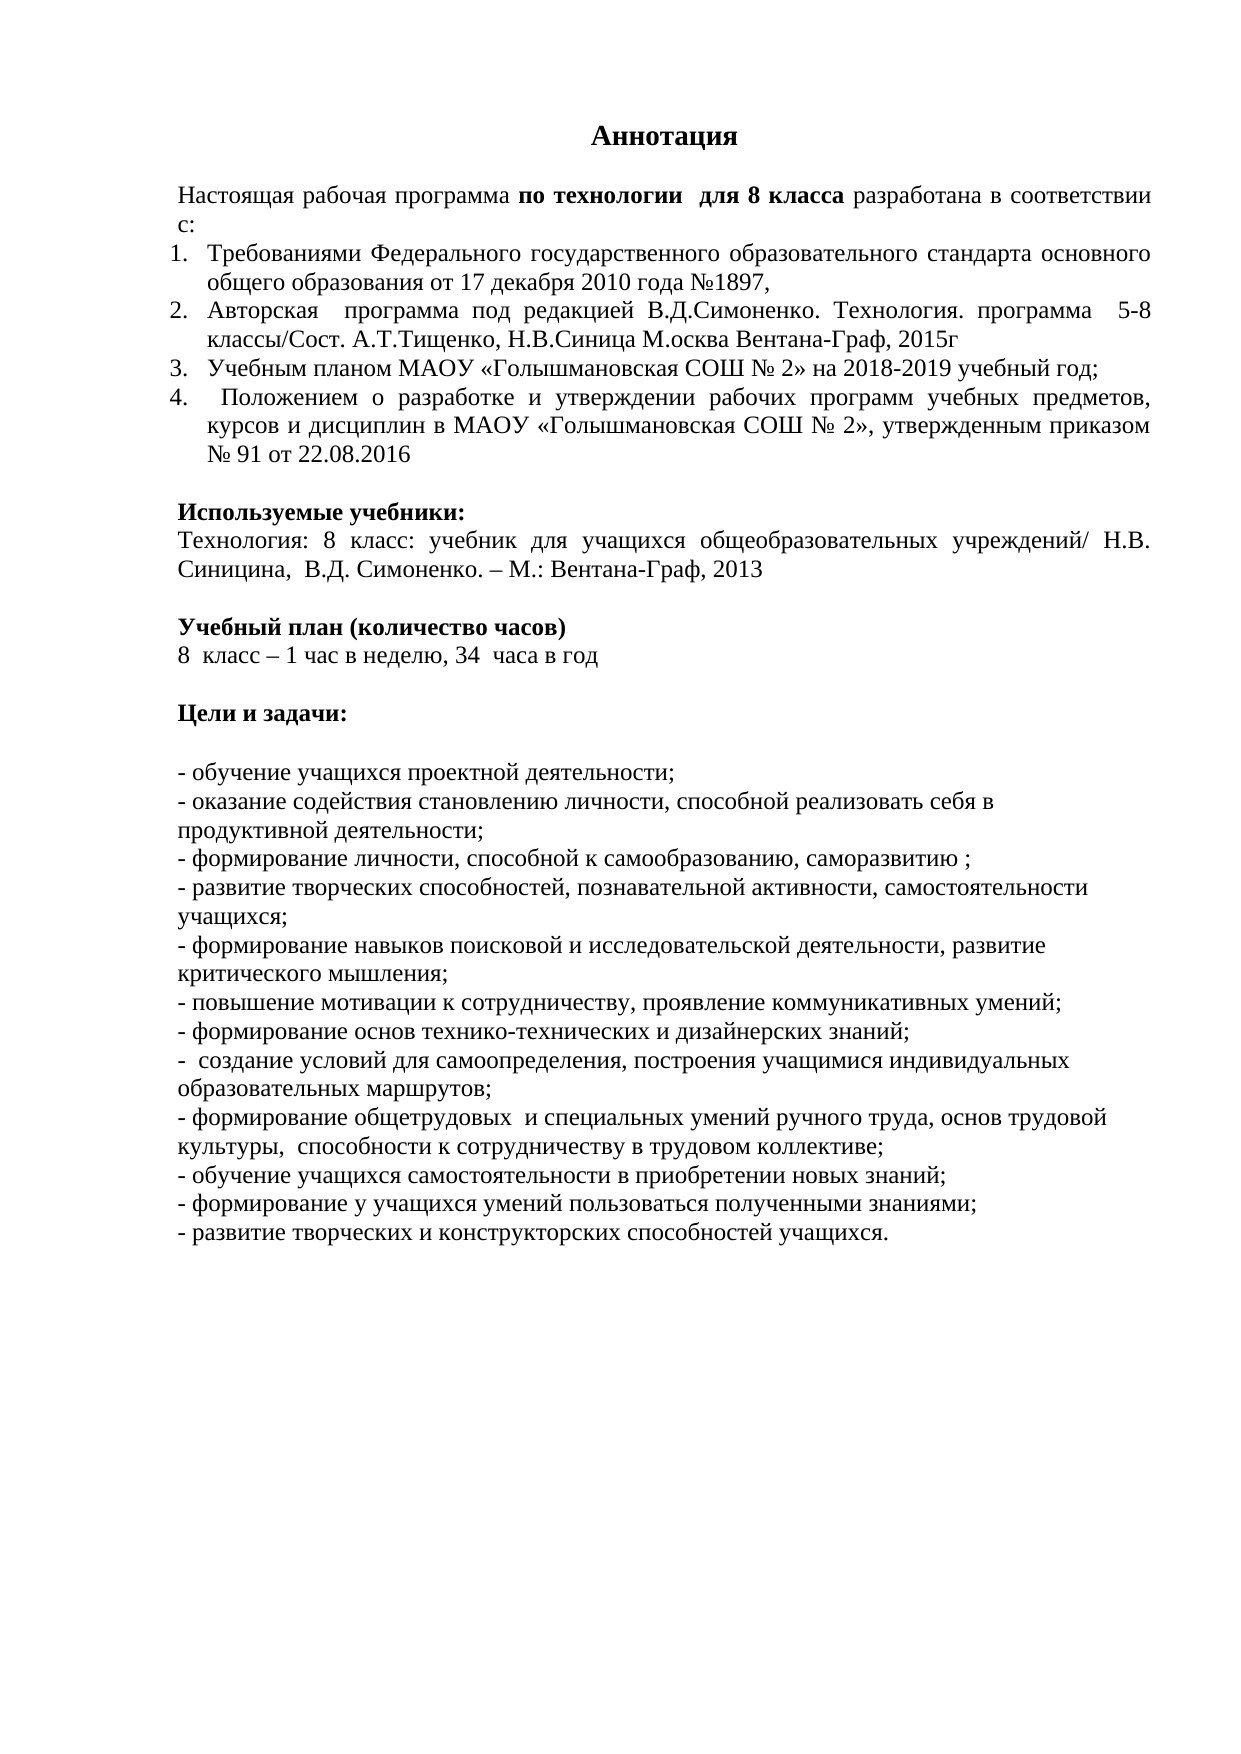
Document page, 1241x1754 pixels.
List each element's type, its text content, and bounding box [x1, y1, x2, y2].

text - развитие творческих способностей, познавательной активности, самостоятельности учащихся; [177, 872, 1152, 930]
text - формирование навыков поисковой и исследовательской деятельности, развитие критического мышления; [177, 930, 1152, 987]
list Требованиями Федерального государственного образовательного стандарта основного общего образования от 17 декабря 2010 года №1897, [169, 238, 1152, 295]
list Учебным планом МАОУ «Голышмановская СОШ № 2» на 2018-2019 учебный год; [169, 353, 1152, 382]
text Цели и задачи: [177, 698, 1152, 727]
text 8 класс – 1 час в неделю, 34 часа в год [177, 640, 1152, 669]
list Положением о разработке и утверждении рабочих программ учебных предметов, курсов и дисциплин в МАОУ «Голышмановская СОШ № 2», утвержденным приказом № 91 от 22.08.2016 [169, 382, 1152, 468]
text - обучение учащихся самостоятельности в приобретении новых знаний; [177, 1160, 1152, 1188]
list Авторская программа под редакцией В.Д.Симоненко. Технология. программа 5-8 классы/Сост. А.Т.Тищенко, Н.В.Синица М.осква Вентана-Граф, 2015г [169, 295, 1152, 353]
text - развитие творческих и конструкторских способностей учащихся. [177, 1217, 1152, 1246]
text - формирование у учащихся умений пользоваться полученными знаниями; [177, 1188, 1152, 1217]
text - создание условий для самоопределения, построения учащимися индивидуальных образовательных маршрутов; [177, 1045, 1152, 1102]
text Используемые учебники: [177, 497, 1152, 525]
text - обучение учащихся проектной деятельности; [177, 757, 1152, 786]
text - повышение мотивации к сотрудничеству, проявление коммуникативных умений; [177, 987, 1152, 1016]
text Технология: 8 класс: учебник для учащихся общеобразовательных учреждений/ Н.В. Синицина, В.Д. Симоненко. – М.: Вентана-Граф, 2013 [177, 525, 1152, 583]
text - формирование основ технико-технических и дизайнерских знаний; [177, 1016, 1152, 1045]
text Настоящая рабочая программа по технологии для 8 класса разработана в соответствии с: [177, 180, 1152, 238]
text Аннотация [177, 118, 1152, 152]
text - формирование личности, способной к самообразованию, саморазвитию ; [177, 843, 1152, 872]
text - формирование общетрудовых и специальных умений ручного труда, основ трудовой культуры, способности к сотрудничеству в трудовом коллективе; [177, 1102, 1152, 1160]
text Учебный план (количество часов) [177, 612, 1152, 640]
text - оказание содействия становлению личности, способной реализовать себя в продуктивной деятельности; [177, 786, 1152, 843]
